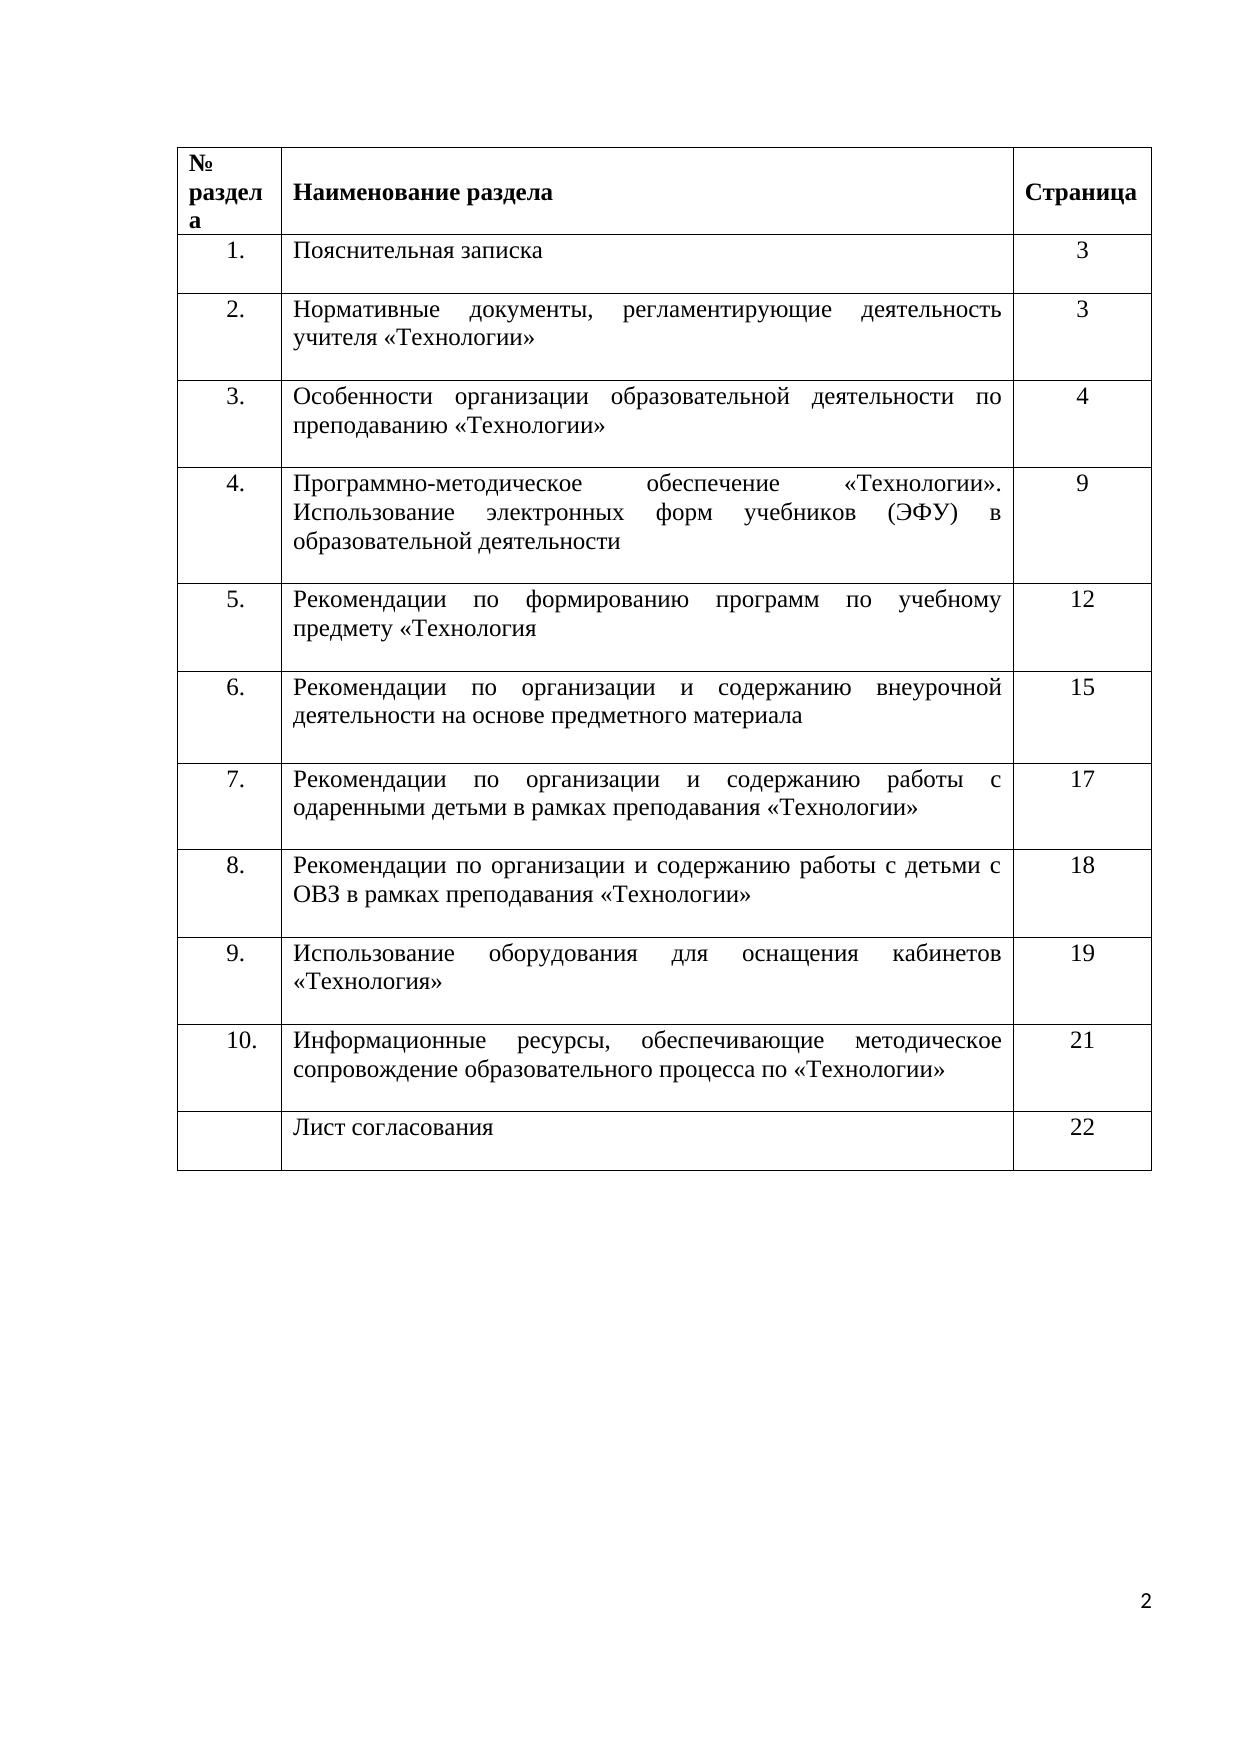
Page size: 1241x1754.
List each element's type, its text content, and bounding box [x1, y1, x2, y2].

table_header Наименование раздела [282, 148, 1013, 234]
table_cell [178, 468, 281, 583]
table_cell 15 [1014, 672, 1151, 763]
table_cell 22 [1014, 1112, 1151, 1170]
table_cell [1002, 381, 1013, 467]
table_cell Лист согласования [282, 1112, 1013, 1170]
table_cell 9 [1014, 468, 1151, 583]
table_cell [178, 672, 281, 763]
table_cell 17 [1014, 764, 1151, 849]
table_cell [178, 1112, 281, 1170]
table_cell 18 [1014, 850, 1151, 937]
table_cell Программно-методическое обеспечение «Технологии». Использование электронных форм учебников (ЭФУ) в образовательной деятельности [282, 468, 1013, 583]
table_cell 12 [1014, 584, 1151, 671]
table_cell Рекомендации по организации и содержанию внеурочной деятельности на основе предметного материала [282, 672, 1013, 763]
table_cell Пояснительная записка [282, 235, 1013, 293]
table_cell Рекомендации по организации и содержанию работы с одаренными детьми в рамках преподавания «Технологии» [282, 764, 1013, 849]
table_cell [178, 381, 281, 467]
table_cell [178, 938, 281, 1024]
table_cell [178, 850, 281, 937]
table_cell Использование оборудования для оснащения кабинетов «Технология» [282, 938, 1013, 1024]
table_cell [178, 294, 281, 380]
table_cell [178, 764, 281, 849]
table_cell 21 [1014, 1025, 1151, 1111]
table_cell Рекомендации по организации и содержанию работы с детьми с ОВЗ в рамках преподавания «Технологии» [282, 850, 1013, 937]
table_cell [178, 584, 281, 671]
table_cell 4 [1014, 381, 1151, 467]
table_cell 19 [1014, 938, 1151, 1024]
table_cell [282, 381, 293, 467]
table_header Страница [1014, 148, 1151, 234]
table_header № раздела [178, 148, 281, 234]
table_cell Нормативные документы, регламентирующие деятельность учителя «Технологии» [282, 294, 1013, 380]
table_cell [178, 235, 281, 293]
table_cell 3 [1014, 294, 1151, 380]
table_cell Информационные ресурсы, обеспечивающие методическое сопровождение образовательного процесса по «Технологии» [282, 1025, 1013, 1111]
table_cell Рекомендации по формированию программ по учебному предмету «Технология [282, 584, 1013, 671]
table_cell 3 [1014, 235, 1151, 293]
table_cell [178, 1025, 281, 1111]
